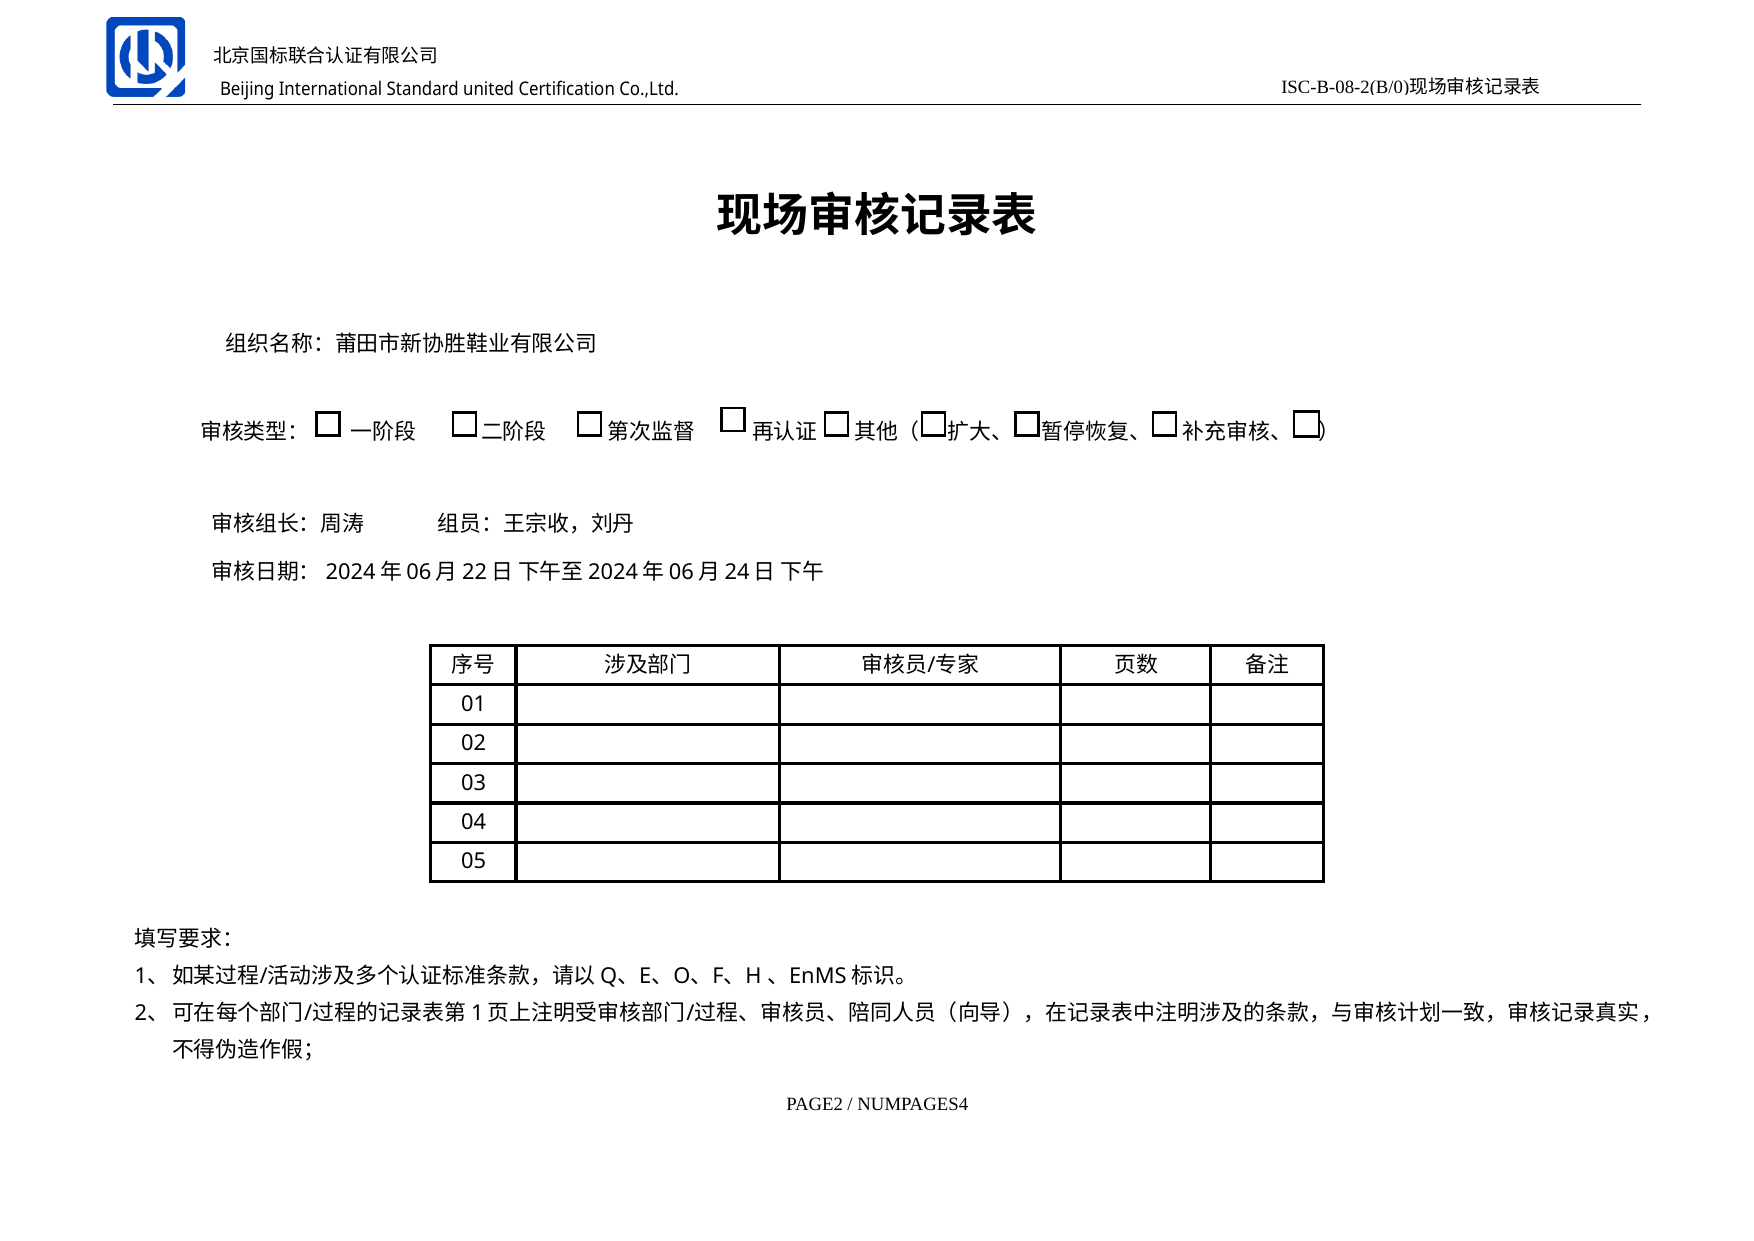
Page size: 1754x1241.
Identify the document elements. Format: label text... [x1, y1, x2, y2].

table_cell [1062, 686, 1209, 723]
table_cell [1062, 805, 1209, 841]
table_cell [1212, 726, 1322, 762]
text 审核组长：周涛 组员：王宗收，刘丹 [112, 506, 1641, 538]
text 填写要求： [112, 920, 1641, 953]
table_cell [781, 765, 1059, 801]
text 组织名称：莆田市新协胜鞋业有限公司 [112, 326, 1641, 358]
table_header 页数 [1062, 647, 1209, 683]
table_cell [518, 726, 778, 762]
table_cell 05 [432, 844, 514, 880]
table_header 序号 [432, 647, 514, 683]
table_cell 02 [432, 726, 514, 762]
table_cell 03 [432, 765, 514, 801]
picture [106, 17, 186, 97]
table_cell [781, 805, 1059, 841]
text 审核类型： 一阶段 二阶段 第次监督 再认证 其他（扩大、暂停恢复、补充审核、） [112, 399, 1641, 464]
table_cell [518, 686, 778, 723]
table_cell [1212, 686, 1322, 723]
table_header 涉及部门 [518, 647, 778, 683]
table_cell [1212, 844, 1322, 880]
table_cell [518, 805, 778, 841]
text 现场审核记录表 [112, 163, 1641, 261]
table_cell [518, 765, 778, 801]
table_cell [1062, 844, 1209, 880]
table_cell [781, 844, 1059, 880]
table_cell [1212, 765, 1322, 801]
table_cell [518, 844, 778, 880]
table_cell [1062, 765, 1209, 801]
table_header 审核员/专家 [781, 647, 1059, 683]
table_cell 04 [432, 805, 514, 841]
table_cell [1062, 726, 1209, 762]
table_cell [781, 686, 1059, 723]
table_header 备注 [1212, 647, 1322, 683]
table_cell 01 [432, 686, 514, 723]
list 如某过程/活动涉及多个认证标准条款，请以Q、E、O、F、H 、EnMS标识。 [134, 957, 1641, 990]
list 可在每个部门/过程的记录表第1页上注明受审核部门/过程、审核员、陪同人员（向导），在记录表中注明涉及的条款，与审核计划一致，审核记录真实，不得伪造作假； [134, 994, 1641, 1064]
table_cell [781, 726, 1059, 762]
text 审核日期： 2024年06月22日 下午至2024年06月24日 下午 [112, 554, 1641, 587]
table_cell [1212, 805, 1322, 841]
